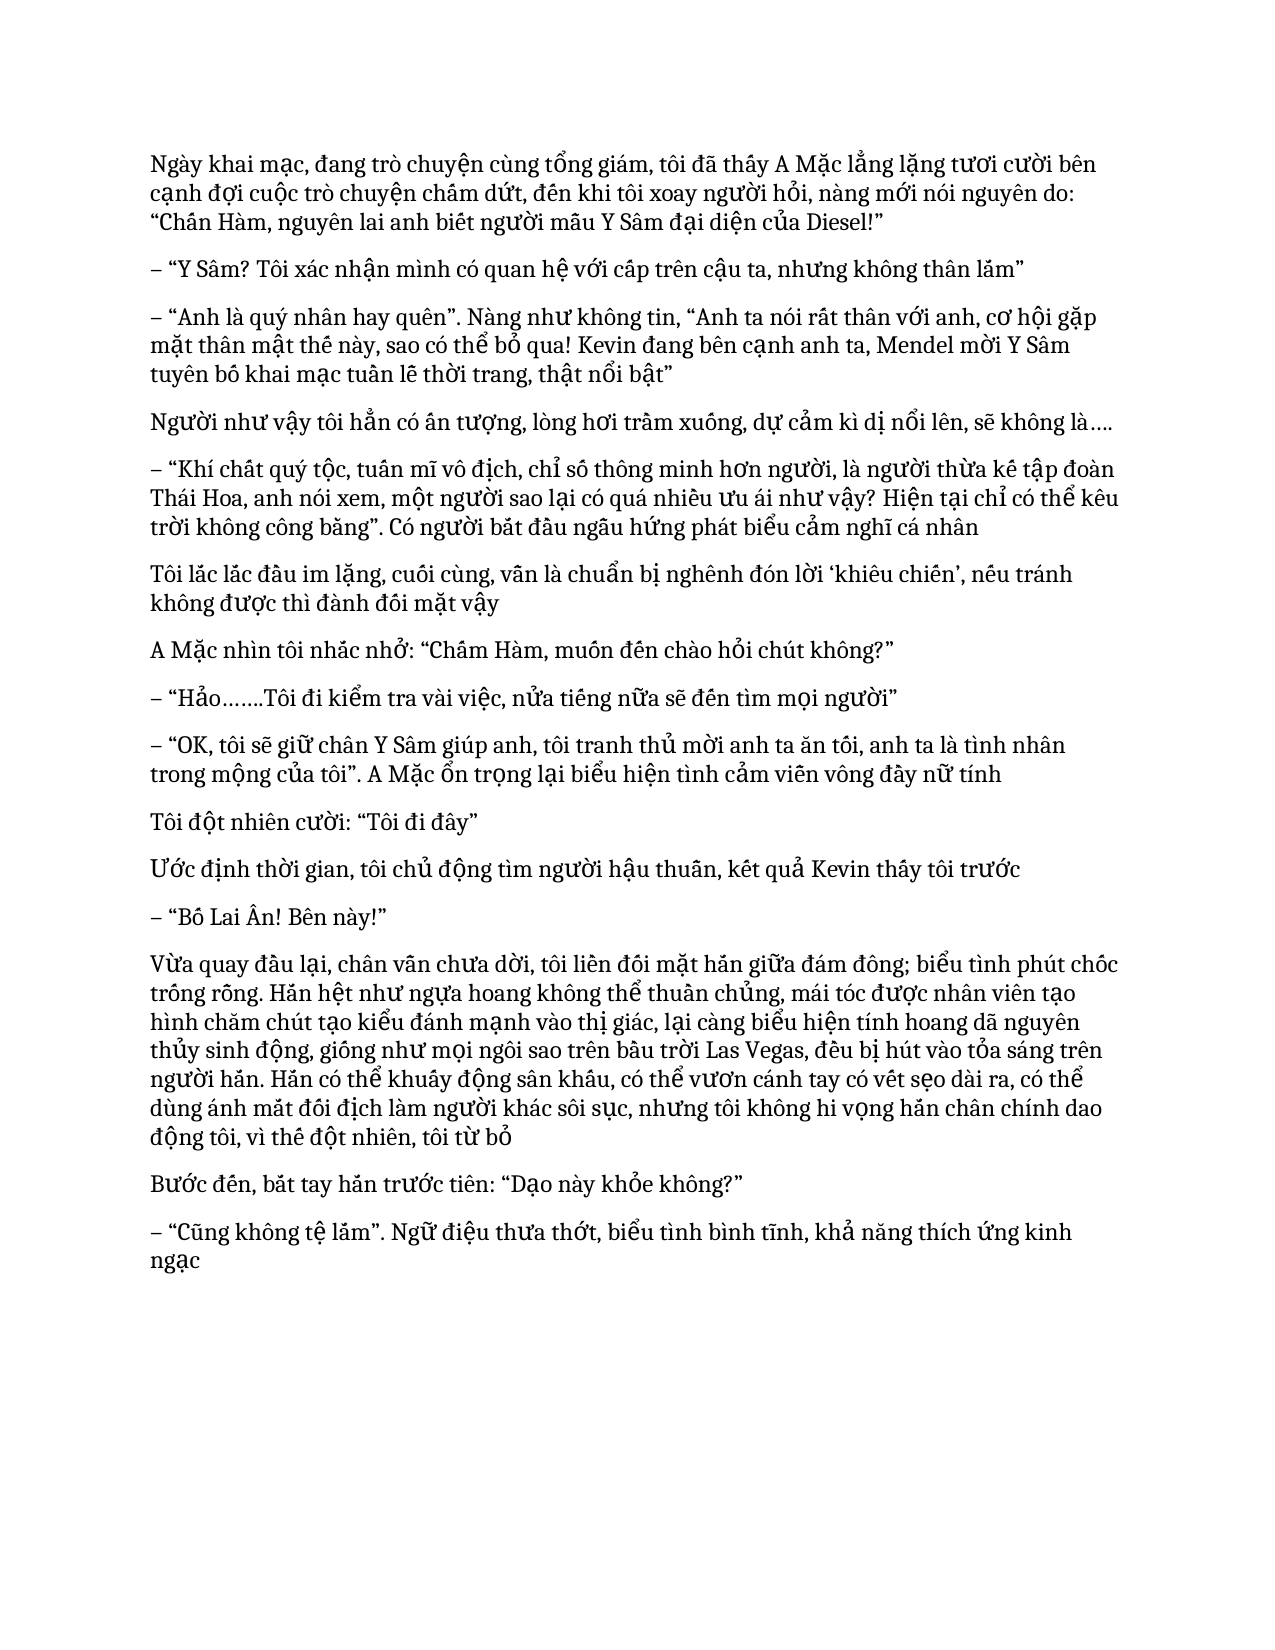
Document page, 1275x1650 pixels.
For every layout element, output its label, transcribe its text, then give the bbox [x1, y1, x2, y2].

text Bước đến, bắt tay hắn trước tiên: “Dạo này khỏe không?” [150, 1170, 1125, 1199]
text – “Bố Lai Ân! Bên này!” [150, 902, 1125, 931]
text Vừa quay đầu lại, chân vẫn chưa dời, tôi liền đối mặt hắn giữa đám đông; biểu tình phút chốc trống rỗng. Hắn hệt như ngựa hoang không thể thuần chủng, mái tóc được nhân viên tạo hình chăm chút tạo kiểu đánh mạnh vào thị giác, lại càng biểu hiện tính hoang dã nguyên thủy sinh động, giống như mọi ngôi sao trên bầu trời Las Vegas, đều bị hút vào tỏa sáng trên người hắn. Hắn có thể khuấy động sân khấu, có thể vươn cánh tay có vết sẹo dài ra, có thể dùng ánh mắt đối địch làm người khác sôi sục, nhưng tôi không hi vọng hắn chân chính dao động tôi, vì thế đột nhiên, tôi từ bỏ [150, 950, 1125, 1151]
text A Mặc nhìn tôi nhắc nhở: “Chấm Hàm, muốn đến chào hỏi chút không?” [150, 636, 1125, 665]
text Tôi đột nhiên cười: “Tôi đi đây” [150, 807, 1125, 836]
text – “Y Sâm? Tôi xác nhận mình có quan hệ với cấp trên cậu ta, nhưng không thân lắm” [150, 255, 1125, 284]
text Ước định thời gian, tôi chủ động tìm người hậu thuẫn, kết quả Kevin thấy tôi trước [150, 855, 1125, 884]
text – “Anh là quý nhân hay quên”. Nàng như không tin, “Anh ta nói rất thân với anh, cơ hội gặp mặt thân mật thế này, sao có thể bỏ qua! Kevin đang bên cạnh anh ta, Mendel mời Y Sâm tuyên bố khai mạc tuần lễ thời trang, thật nổi bật” [150, 302, 1125, 389]
text Tôi lắc lắc đầu im lặng, cuối cùng, vẫn là chuẩn bị nghênh đón lời ‘khiêu chiến’, nếu tránh không được thì đành đối mặt vậy [150, 560, 1125, 617]
text – “Cũng không tệ lắm”. Ngữ điệu thưa thớt, biểu tình bình tĩnh, khả năng thích ứng kinh ngạc [150, 1217, 1125, 1275]
text Ngày khai mạc, đang trò chuyện cùng tổng giám, tôi đã thấy A Mặc lẳng lặng tươi cười bên cạnh đợi cuộc trò chuyện chấm dứt, đến khi tôi xoay người hỏi, nàng mới nói nguyên do: “Chấn Hàm, nguyên lai anh biết người mẫu Y Sâm đại diện của Diesel!” [150, 150, 1125, 236]
text – “Khí chất quý tộc, tuấn mĩ vô địch, chỉ số thông minh hơn người, là người thừa kế tập đoàn Thái Hoa, anh nói xem, một người sao lại có quá nhiều ưu ái như vậy? Hiện tại chỉ có thể kêu trời không công bằng”. Có người bắt đầu ngẫu hứng phát biểu cảm nghĩ cá nhân [150, 455, 1125, 541]
text – “Hảo…….Tôi đi kiểm tra vài việc, nửa tiếng nữa sẽ đến tìm mọi người” [150, 684, 1125, 712]
text – “OK, tôi sẽ giữ chân Y Sâm giúp anh, tôi tranh thủ mời anh ta ăn tối, anh ta là tình nhân trong mộng của tôi”. A Mặc ổn trọng lại biểu hiện tình cảm viễn vông đầy nữ tính [150, 731, 1125, 789]
text Người như vậy tôi hẳn có ấn tượng, lòng hơi trầm xuống, dự cảm kì dị nổi lên, sẽ không là…. [150, 407, 1125, 436]
